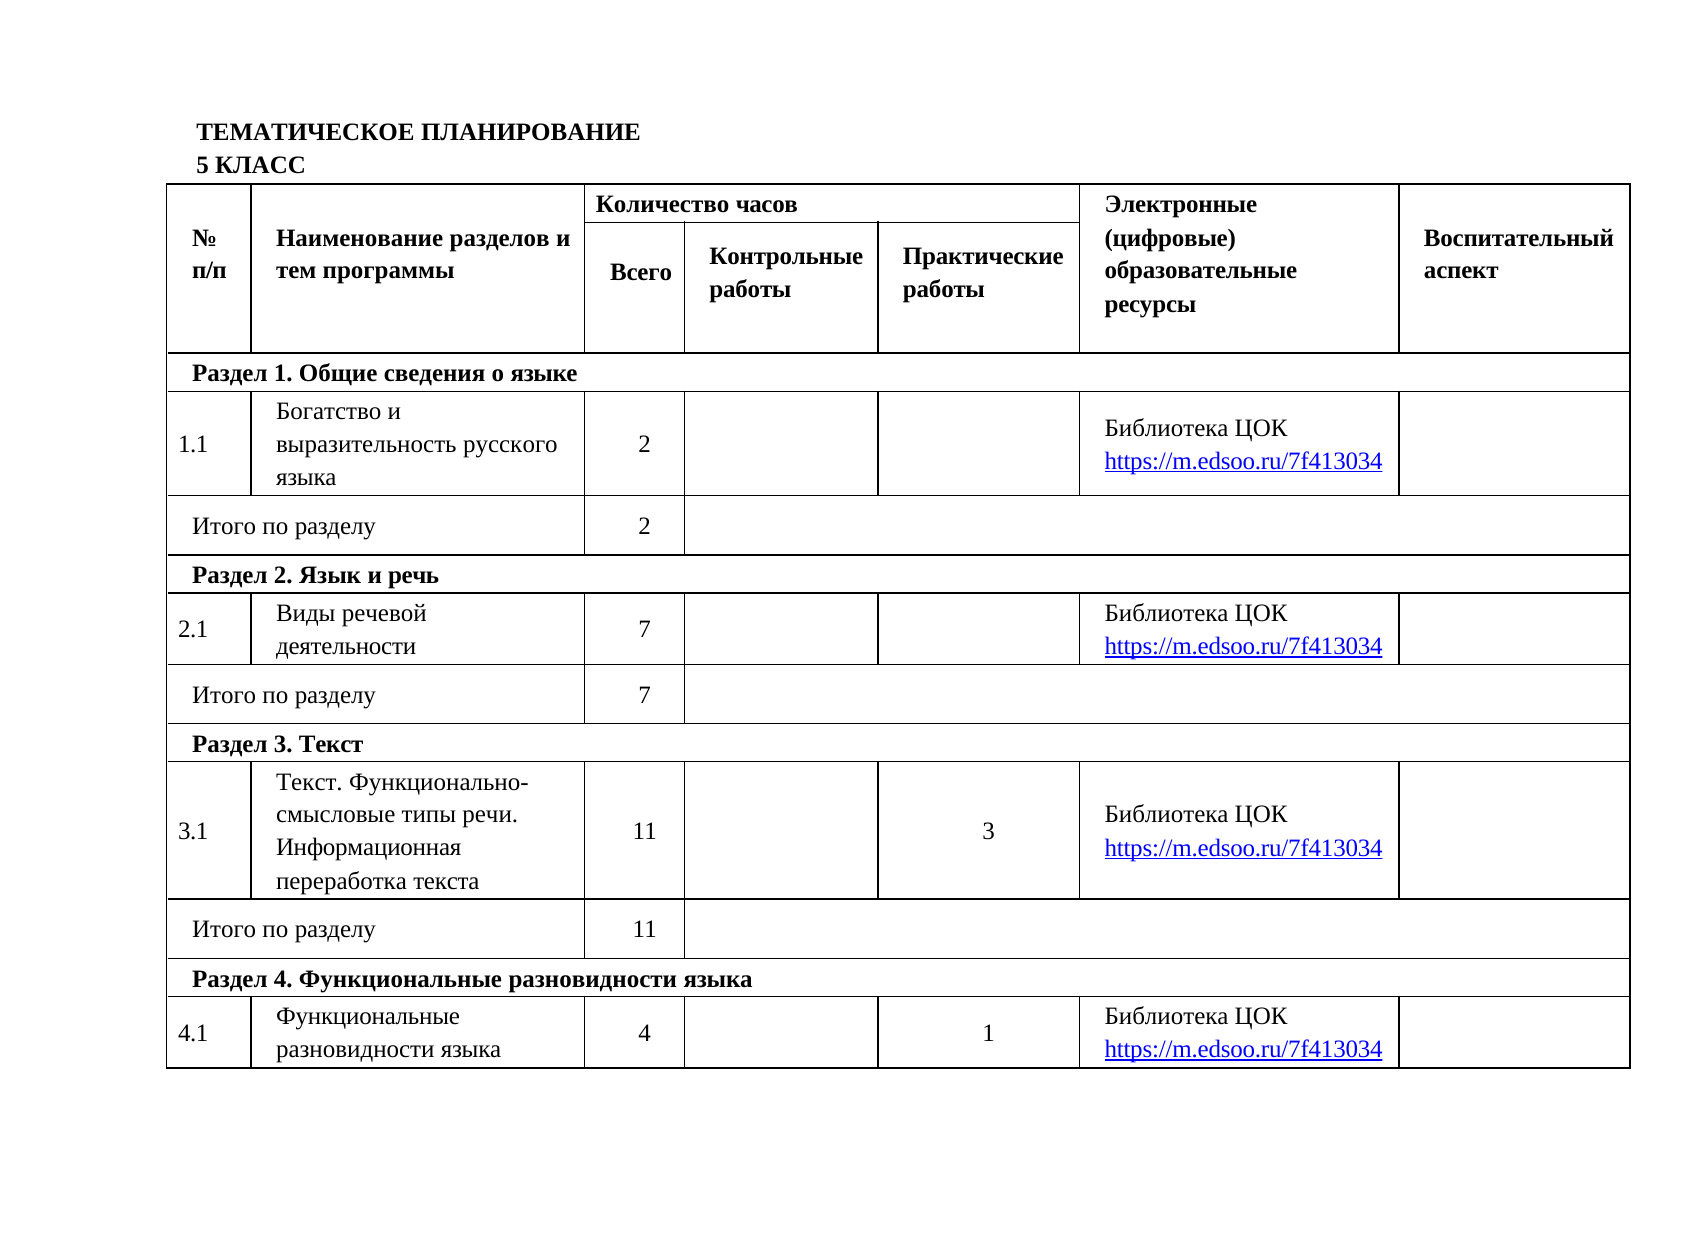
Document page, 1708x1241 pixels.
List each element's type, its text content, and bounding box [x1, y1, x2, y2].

table_cell [685, 392, 877, 495]
table_cell Итого по разделу [167, 665, 584, 723]
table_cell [1080, 762, 1398, 898]
table_cell Функциональные разновидности языка [252, 997, 584, 1067]
text ТЕМАТИЧЕСКОЕ ПЛАНИРОВАНИЕ 5 КЛАСС [196, 117, 650, 179]
table_cell Виды речевой деятельности [252, 594, 584, 663]
table_cell [685, 762, 877, 898]
table_header Количество часов [585, 185, 1079, 221]
table_cell [1400, 997, 1629, 1067]
table_cell Всего [585, 223, 684, 352]
table_cell Библиотека ЦОК https://m.edsoo.ru/7f413034 [1080, 392, 1398, 495]
table_cell 2.1 [167, 593, 250, 663]
table_cell 1.1 [167, 392, 250, 495]
table_header Электронные (цифровые) образовательные ресурсы [1080, 185, 1398, 352]
table_cell Практические работы [879, 223, 1079, 352]
table_cell 3 [879, 762, 1079, 898]
table_cell [1400, 762, 1629, 898]
table_cell Контрольные работы [685, 223, 877, 352]
table_cell [685, 665, 1629, 723]
table_cell Библиотека ЦОК https://m.edsoo.ru/7f413034 [1080, 594, 1398, 663]
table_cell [1080, 997, 1398, 1067]
table_cell Текст. Функционально- смысловые типы речи. Информационная переработка текста [252, 762, 584, 898]
table_cell 7 [585, 665, 684, 723]
table_cell Раздел 2. Язык и речь [167, 555, 1629, 592]
table_header Воспитательный аспект [1400, 185, 1629, 352]
table_cell [1400, 594, 1629, 663]
table_cell Итого по разделу [167, 899, 584, 957]
table_cell 11 [585, 762, 684, 898]
table_cell 1 [879, 997, 1079, 1067]
table_cell 7 [585, 594, 684, 663]
table_header № п/п [167, 185, 250, 352]
table_cell [685, 594, 877, 663]
table_cell 3.1 [167, 762, 250, 898]
table_cell Раздел 4. Функциональные разновидности языка [167, 959, 1629, 996]
table_cell 11 [585, 900, 684, 957]
table_cell [685, 997, 877, 1067]
table_cell [879, 392, 1079, 495]
table_cell 2 [585, 496, 684, 554]
table_cell Итого по разделу [167, 496, 584, 554]
table_cell [879, 594, 1079, 663]
table_cell [685, 900, 1629, 957]
table_cell Раздел 1. Общие сведения о языке [167, 353, 1629, 391]
table_header Наименование разделов и тем программы [252, 185, 584, 352]
table_cell 4.1 [167, 997, 250, 1067]
table_cell [1400, 392, 1629, 495]
table_cell 4 [585, 997, 684, 1067]
table_cell 2 [585, 392, 684, 495]
table_cell Богатство и выразительность русского языка [252, 392, 584, 495]
table_cell [685, 496, 1629, 554]
table_cell Раздел 3. Текст [167, 724, 1629, 761]
